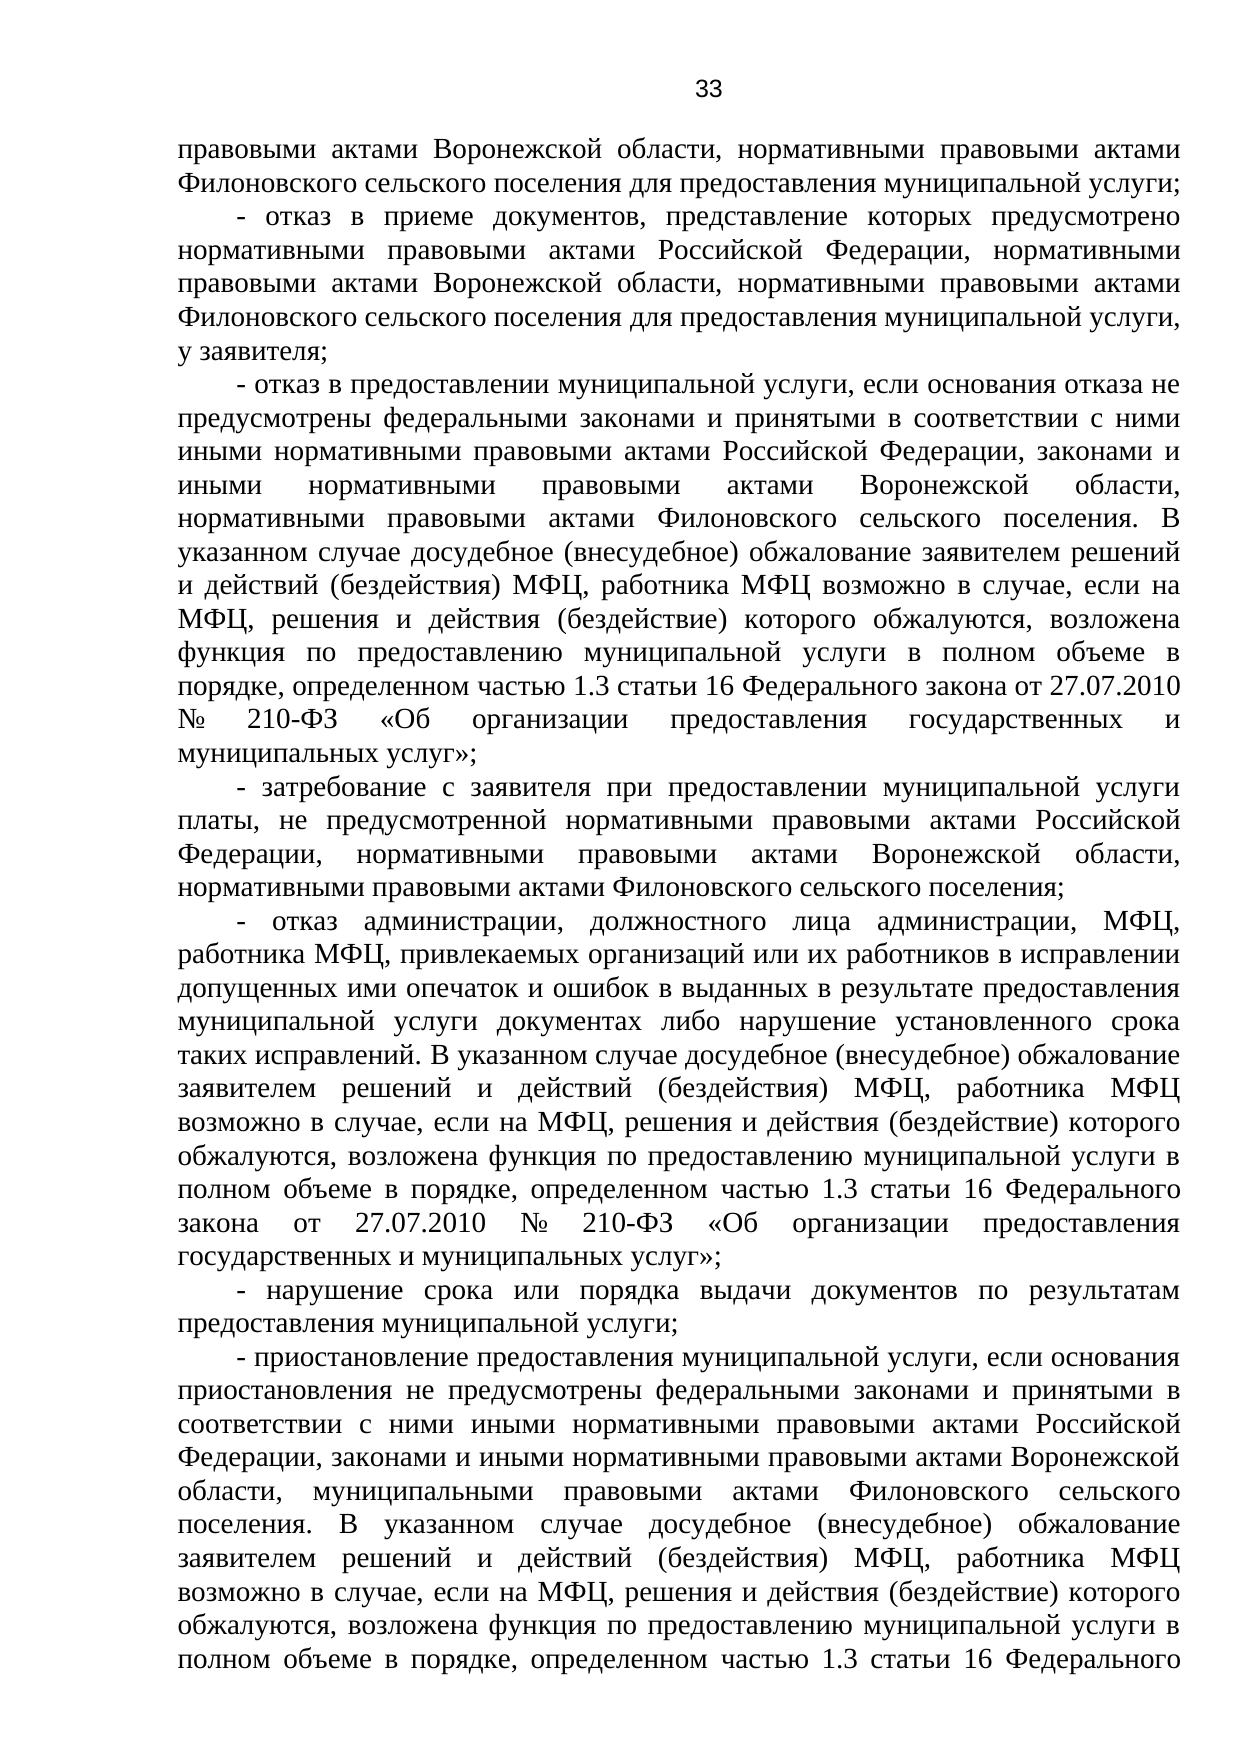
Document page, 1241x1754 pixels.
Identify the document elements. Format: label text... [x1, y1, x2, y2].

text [177, 1339, 1181, 1674]
text - отказ в предоставлении муниципальной услуги, если основания отказа не предусмотрены федеральными законами и принятыми в соответствии с ними иными нормативными правовыми актами Российской Федерации, законами и иными нормативными правовыми актами Воронежской области, нормативными правовыми актами Филоновского сельского поселения. В указанном случае досудебное (внесудебное) обжалование заявителем решений и действий (бездействия) МФЦ, работника МФЦ возможно в случае, если на МФЦ, решения и действия (бездействие) которого обжалуются, возложена функция по предоставлению муниципальной услуги в полном объеме в порядке, определенном частью 1.3 статьи 16 Федерального закона от 27.07.2010 № 210-ФЗ «Об организации предоставления государственных и муниципальных услуг»; [177, 366, 1181, 769]
text - отказ администрации, должностного лица администрации, МФЦ, работника МФЦ, привлекаемых организаций или их работников в исправлении допущенных ими опечаток и ошибок в выданных в результате предоставления муниципальной услуги документах либо нарушение установленного срока таких исправлений. В указанном случае досудебное (внесудебное) обжалование заявителем решений и действий (бездействия) МФЦ, работника МФЦ возможно в случае, если на МФЦ, решения и действия (бездействие) которого обжалуются, возложена функция по предоставлению муниципальной услуги в полном объеме в порядке, определенном частью 1.3 статьи 16 Федерального закона от 27.07.2010 № 210-ФЗ «Об организации предоставления государственных и муниципальных услуг»; [177, 903, 1181, 1272]
text - отказ в приеме документов, представление которых предусмотрено нормативными правовыми актами Российской Федерации, нормативными правовыми актами Воронежской области, нормативными правовыми актами Филоновского сельского поселения для предоставления муниципальной услуги, у заявителя; [177, 198, 1181, 366]
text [177, 131, 1181, 198]
text - нарушение срока или порядка выдачи документов по результатам предоставления муниципальной услуги; [177, 1272, 1181, 1339]
text - затребование с заявителя при предоставлении муниципальной услуги платы, не предусмотренной нормативными правовыми актами Российской Федерации, нормативными правовыми актами Воронежской области, нормативными правовыми актами Филоновского сельского поселения; [177, 769, 1181, 903]
